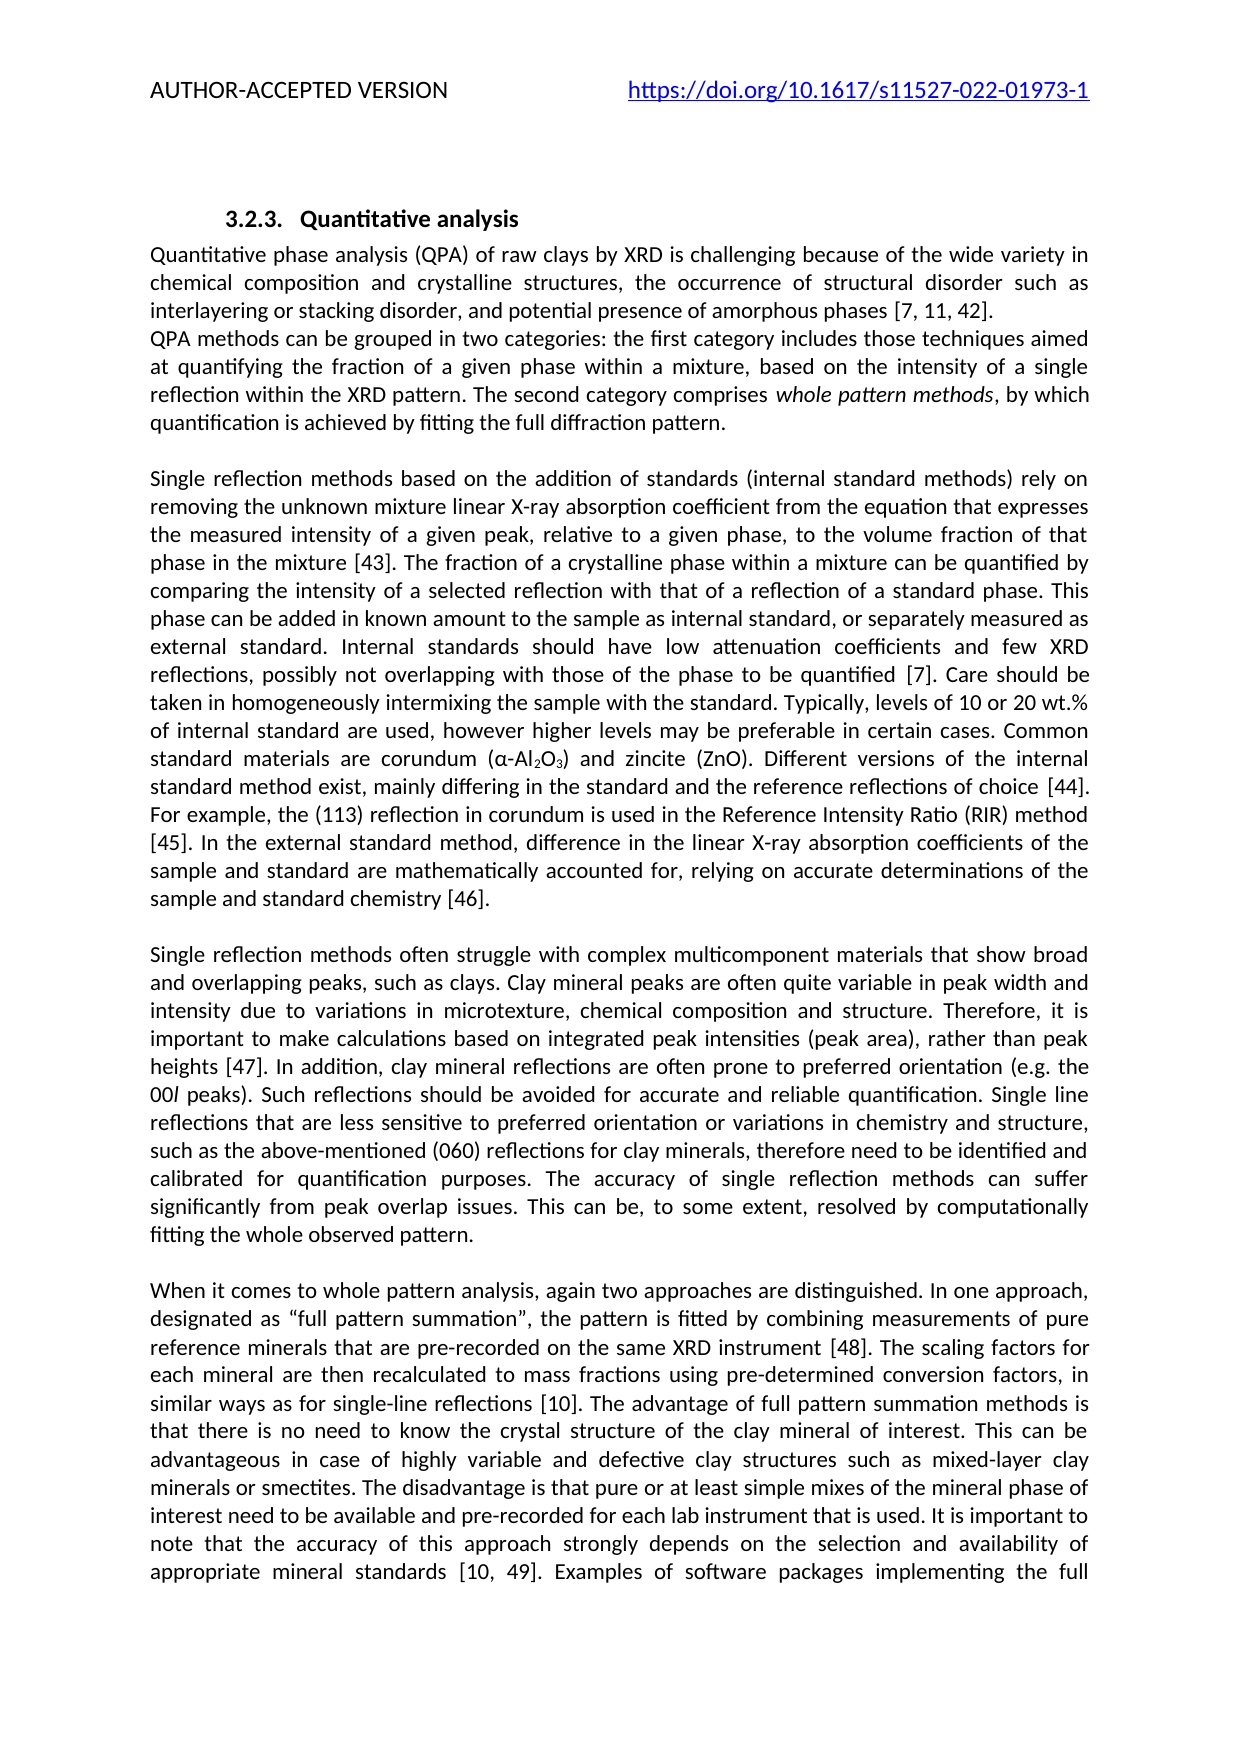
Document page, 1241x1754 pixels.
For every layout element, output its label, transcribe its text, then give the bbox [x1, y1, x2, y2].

text Single reflection methods often struggle with complex multicomponent materials that show broad and overlapping peaks, such as clays. Clay mineral peaks are often quite variable in peak width and intensity due to variations in microtexture, chemical composition and structure. Therefore, it is important to make calculations based on integrated peak intensities (peak area), rather than peak heights [47]. In addition, clay mineral reflections are often prone to preferred orientation (e.g. the 00l peaks). Such reflections should be avoided for accurate and reliable quantification. Single line reflections that are less sensitive to preferred orientation or variations in chemistry and structure, such as the above-mentioned (060) reflections for clay minerals, therefore need to be identified and calibrated for quantification purposes. The accuracy of single reflection methods can suffer significantly from peak overlap issues. This can be, to some extent, resolved by computationally fitting the whole observed pattern. [150, 940, 1090, 1248]
text QPA methods can be grouped in two categories: the first category includes those techniques aimed at quantifying the fraction of a given phase within a mixture, based on the intensity of a single reflection within the XRD pattern. The second category comprises whole pattern methods, by which quantification is achieved by fitting the full diffraction pattern. [150, 324, 1090, 436]
text Quantitative phase analysis (QPA) of raw clays by XRD is challenging because of the wide variety in chemical composition and crystalline structures, the occurrence of structural disorder such as interlayering or stacking disorder, and potential presence of amorphous phases [7, 11, 42]. [150, 240, 1090, 324]
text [150, 1277, 1090, 1585]
text Single reflection methods based on the addition of standards (internal standard methods) rely on removing the unknown mixture linear X-ray absorption coefficient from the equation that expresses the measured intensity of a given peak, relative to a given phase, to the volume fraction of that phase in the mixture [43]. The fraction of a crystalline phase within a mixture can be quantified by comparing the intensity of a selected reflection with that of a reflection of a standard phase. This phase can be added in known amount to the sample as internal standard, or separately measured as external standard. Internal standards should have low attenuation coefficients and few XRD reflections, possibly not overlapping with those of the phase to be quantified [7]. Care should be taken in homogeneously intermixing the sample with the standard. Typically, levels of 10 or 20 wt.% of internal standard are used, however higher levels may be preferable in certain cases. Common standard materials are corundum (α-Al2O3) and zincite (ZnO). Different versions of the internal standard method exist, mainly differing in the standard and the reference reflections of choice [44]. For example, the (113) reflection in corundum is used in the Reference Intensity Ratio (RIR) method [45]. In the external standard method, difference in the linear X-ray absorption coefficients of the sample and standard are mathematically accounted for, relying on accurate determinations of the sample and standard chemistry [46]. [150, 464, 1090, 912]
subtitle Quantitative analysis [225, 203, 1090, 233]
